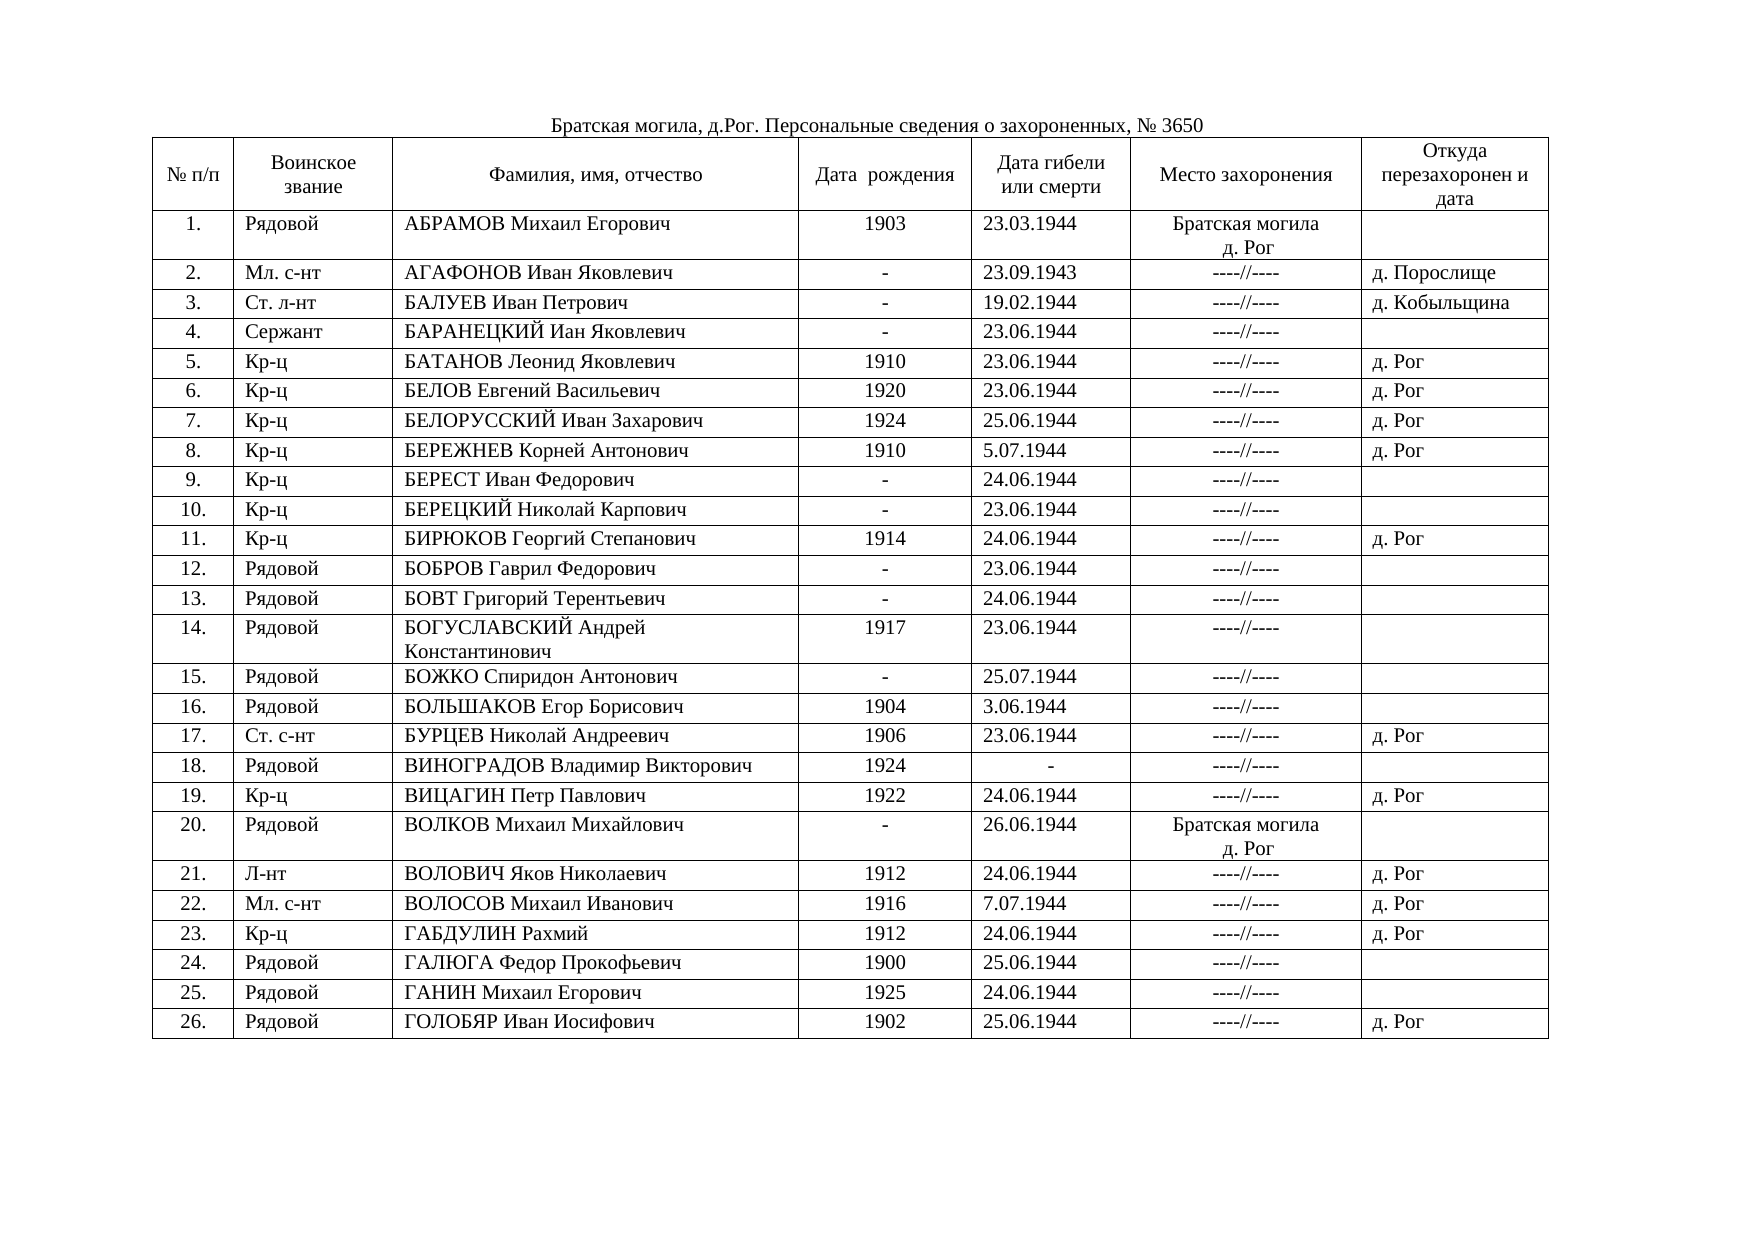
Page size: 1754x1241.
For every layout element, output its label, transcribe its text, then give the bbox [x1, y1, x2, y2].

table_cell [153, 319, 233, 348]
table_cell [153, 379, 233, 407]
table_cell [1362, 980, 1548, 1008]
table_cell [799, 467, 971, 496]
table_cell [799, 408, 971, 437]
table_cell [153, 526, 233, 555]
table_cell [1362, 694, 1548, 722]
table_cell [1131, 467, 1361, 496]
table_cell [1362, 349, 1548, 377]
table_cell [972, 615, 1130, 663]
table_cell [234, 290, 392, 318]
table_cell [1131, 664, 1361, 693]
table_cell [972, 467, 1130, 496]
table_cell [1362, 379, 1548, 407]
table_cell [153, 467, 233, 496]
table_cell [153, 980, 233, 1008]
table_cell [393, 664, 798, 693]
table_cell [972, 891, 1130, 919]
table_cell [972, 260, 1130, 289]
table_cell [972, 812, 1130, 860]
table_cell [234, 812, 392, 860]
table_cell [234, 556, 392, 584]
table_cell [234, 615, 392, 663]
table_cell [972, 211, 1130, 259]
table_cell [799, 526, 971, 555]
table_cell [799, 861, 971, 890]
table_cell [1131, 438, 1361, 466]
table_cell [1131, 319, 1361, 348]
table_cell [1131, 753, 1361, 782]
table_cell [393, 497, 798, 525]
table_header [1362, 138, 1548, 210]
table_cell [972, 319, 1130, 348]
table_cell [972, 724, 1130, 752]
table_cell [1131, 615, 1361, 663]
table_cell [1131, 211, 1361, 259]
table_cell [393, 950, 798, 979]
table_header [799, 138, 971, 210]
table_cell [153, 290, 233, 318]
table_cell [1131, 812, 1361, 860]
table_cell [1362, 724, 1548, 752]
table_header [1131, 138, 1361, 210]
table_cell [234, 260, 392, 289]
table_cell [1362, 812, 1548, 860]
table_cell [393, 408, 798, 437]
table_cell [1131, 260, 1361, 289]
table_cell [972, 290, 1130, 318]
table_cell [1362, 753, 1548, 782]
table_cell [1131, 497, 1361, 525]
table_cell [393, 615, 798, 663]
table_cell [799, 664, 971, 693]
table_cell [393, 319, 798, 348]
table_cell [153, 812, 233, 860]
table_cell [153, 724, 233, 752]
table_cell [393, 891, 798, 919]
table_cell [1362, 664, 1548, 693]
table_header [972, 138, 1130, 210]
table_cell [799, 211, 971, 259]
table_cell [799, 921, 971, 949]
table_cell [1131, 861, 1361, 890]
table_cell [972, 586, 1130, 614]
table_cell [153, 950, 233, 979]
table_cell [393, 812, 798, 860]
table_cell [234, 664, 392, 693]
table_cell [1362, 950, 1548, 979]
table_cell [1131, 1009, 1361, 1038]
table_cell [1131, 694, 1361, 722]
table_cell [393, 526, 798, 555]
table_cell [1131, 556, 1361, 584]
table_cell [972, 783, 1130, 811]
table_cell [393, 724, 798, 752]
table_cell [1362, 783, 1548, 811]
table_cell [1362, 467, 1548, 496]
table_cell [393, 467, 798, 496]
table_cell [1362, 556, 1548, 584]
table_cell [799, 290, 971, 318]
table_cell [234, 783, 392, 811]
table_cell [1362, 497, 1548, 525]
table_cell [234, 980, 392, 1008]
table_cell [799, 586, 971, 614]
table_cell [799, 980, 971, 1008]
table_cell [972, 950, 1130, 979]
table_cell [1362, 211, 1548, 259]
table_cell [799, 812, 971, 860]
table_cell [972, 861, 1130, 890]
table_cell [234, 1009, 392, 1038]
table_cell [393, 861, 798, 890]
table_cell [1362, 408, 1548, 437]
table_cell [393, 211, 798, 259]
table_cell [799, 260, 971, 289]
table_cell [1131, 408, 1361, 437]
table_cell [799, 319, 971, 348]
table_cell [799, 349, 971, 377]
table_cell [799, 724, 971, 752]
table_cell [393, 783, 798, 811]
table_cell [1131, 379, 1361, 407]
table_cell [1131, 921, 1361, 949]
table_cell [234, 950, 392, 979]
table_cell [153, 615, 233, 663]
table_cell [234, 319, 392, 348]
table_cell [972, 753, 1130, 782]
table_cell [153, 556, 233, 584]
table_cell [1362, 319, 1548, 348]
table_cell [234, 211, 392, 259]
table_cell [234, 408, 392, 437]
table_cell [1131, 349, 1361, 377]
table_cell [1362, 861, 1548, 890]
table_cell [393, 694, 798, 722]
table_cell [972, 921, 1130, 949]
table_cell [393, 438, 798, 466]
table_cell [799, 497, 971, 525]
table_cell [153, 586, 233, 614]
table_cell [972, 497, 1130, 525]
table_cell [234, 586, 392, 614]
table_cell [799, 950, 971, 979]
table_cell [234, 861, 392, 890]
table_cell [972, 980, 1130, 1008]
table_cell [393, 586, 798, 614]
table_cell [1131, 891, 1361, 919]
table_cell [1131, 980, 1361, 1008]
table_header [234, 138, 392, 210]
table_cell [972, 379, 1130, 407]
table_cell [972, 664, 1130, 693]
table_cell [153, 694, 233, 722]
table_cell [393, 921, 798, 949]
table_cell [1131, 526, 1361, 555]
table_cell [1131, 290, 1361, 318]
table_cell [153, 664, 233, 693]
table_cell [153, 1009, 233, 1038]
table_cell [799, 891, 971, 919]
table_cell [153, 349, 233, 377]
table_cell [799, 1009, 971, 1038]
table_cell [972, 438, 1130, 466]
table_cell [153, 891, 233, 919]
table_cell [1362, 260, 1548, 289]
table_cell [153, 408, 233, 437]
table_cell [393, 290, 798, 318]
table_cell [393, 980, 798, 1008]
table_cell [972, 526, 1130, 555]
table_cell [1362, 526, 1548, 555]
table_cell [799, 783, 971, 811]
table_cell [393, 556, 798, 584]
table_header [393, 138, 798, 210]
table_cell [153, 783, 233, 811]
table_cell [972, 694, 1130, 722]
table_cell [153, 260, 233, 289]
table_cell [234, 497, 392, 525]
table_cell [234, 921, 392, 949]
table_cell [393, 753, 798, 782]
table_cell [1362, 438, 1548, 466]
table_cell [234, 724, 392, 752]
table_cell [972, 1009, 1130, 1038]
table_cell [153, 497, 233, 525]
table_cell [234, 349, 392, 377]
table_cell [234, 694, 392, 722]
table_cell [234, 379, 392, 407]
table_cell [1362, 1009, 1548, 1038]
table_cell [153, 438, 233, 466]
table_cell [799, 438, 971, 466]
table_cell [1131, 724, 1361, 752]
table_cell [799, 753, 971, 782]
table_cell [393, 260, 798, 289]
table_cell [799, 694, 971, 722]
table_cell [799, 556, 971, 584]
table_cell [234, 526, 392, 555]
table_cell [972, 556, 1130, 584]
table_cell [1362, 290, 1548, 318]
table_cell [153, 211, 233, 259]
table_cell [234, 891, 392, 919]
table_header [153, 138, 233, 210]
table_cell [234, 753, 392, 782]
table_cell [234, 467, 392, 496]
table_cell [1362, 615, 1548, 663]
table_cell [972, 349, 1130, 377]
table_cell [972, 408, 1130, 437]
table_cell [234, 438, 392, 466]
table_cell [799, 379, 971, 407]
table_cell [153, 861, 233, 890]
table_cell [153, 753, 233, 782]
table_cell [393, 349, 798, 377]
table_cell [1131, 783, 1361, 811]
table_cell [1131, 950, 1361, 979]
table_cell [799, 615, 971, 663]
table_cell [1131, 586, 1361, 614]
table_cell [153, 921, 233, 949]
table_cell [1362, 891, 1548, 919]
text Братская могила, д.Рог. Персональные сведения о захороненных, № 3650 [118, 113, 1636, 137]
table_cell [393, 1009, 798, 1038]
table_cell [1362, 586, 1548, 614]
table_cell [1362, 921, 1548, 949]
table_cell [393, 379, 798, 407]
